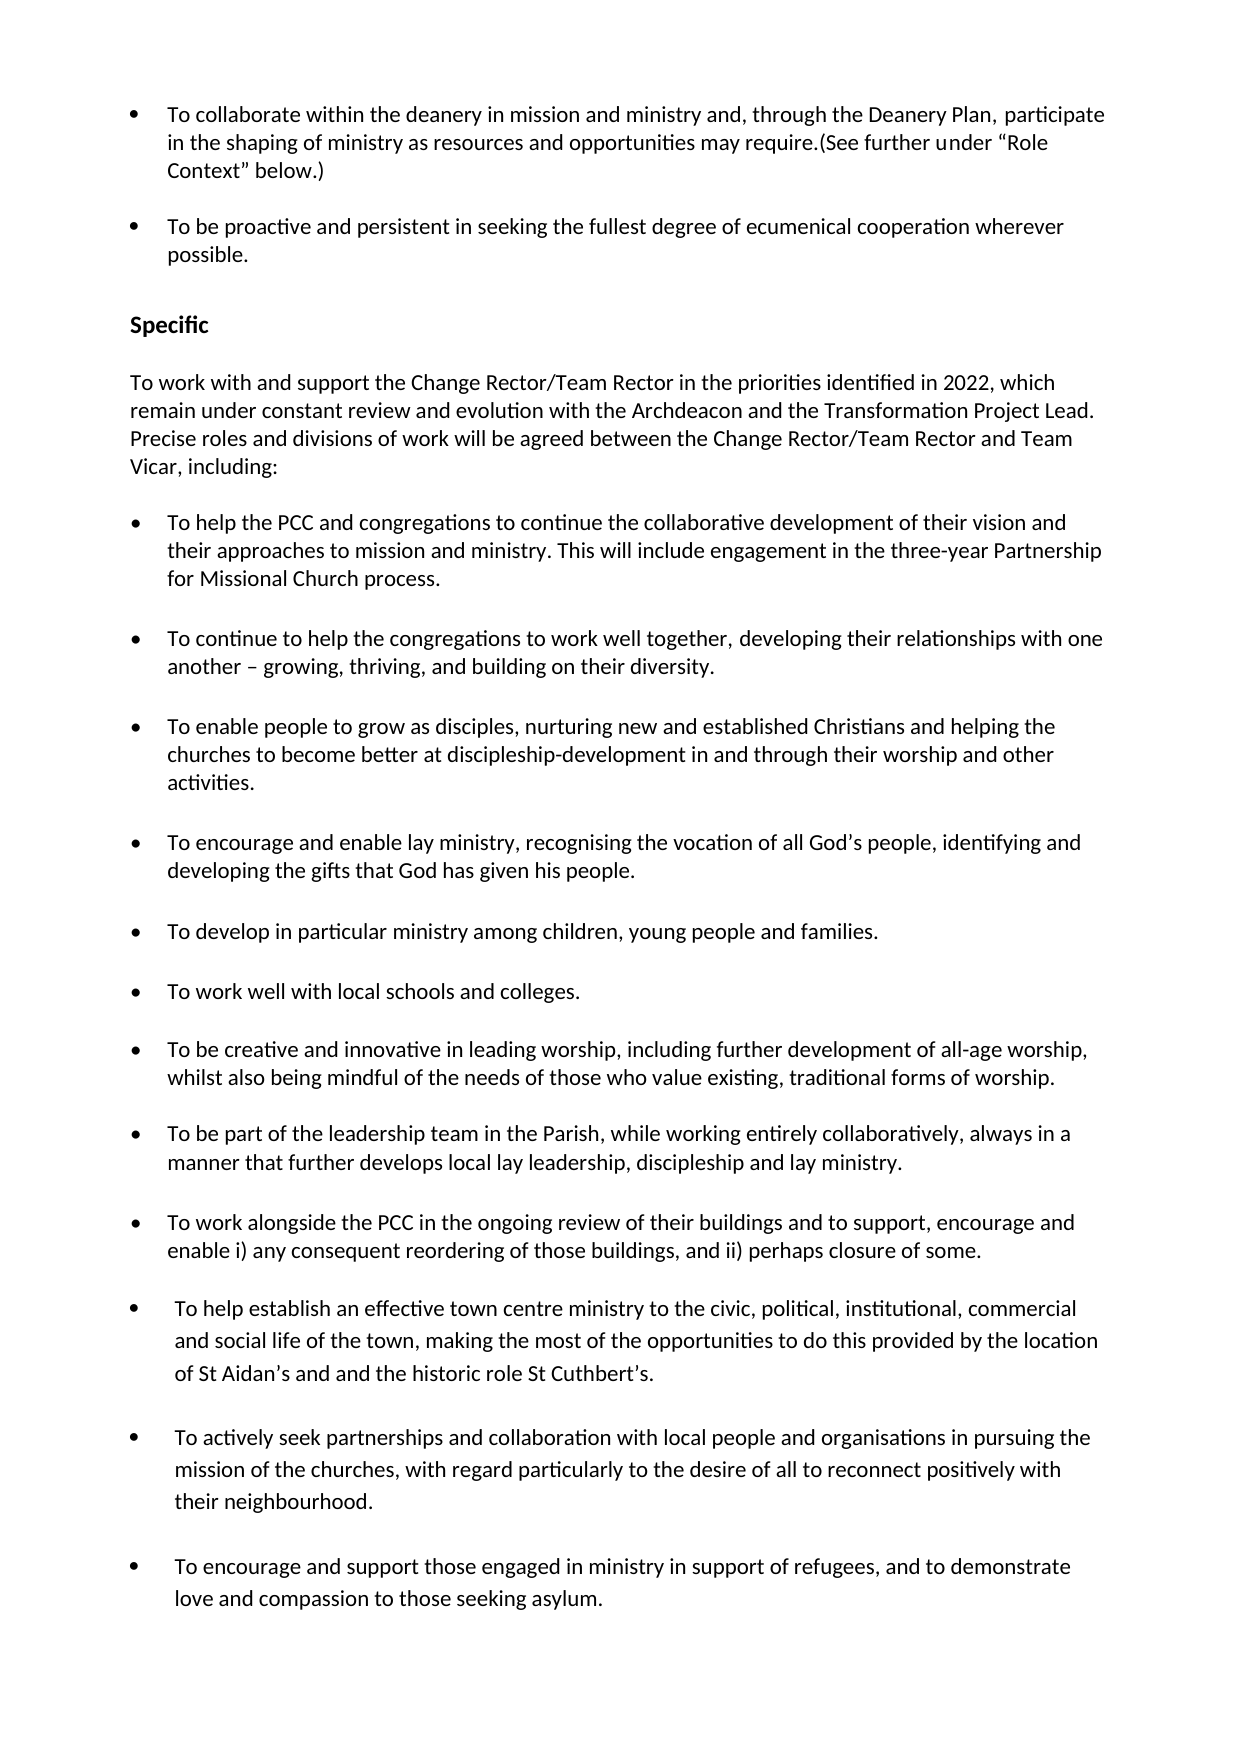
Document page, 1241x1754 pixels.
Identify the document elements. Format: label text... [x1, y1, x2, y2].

list To actively seek partnerships and collaboration with local people and organisations in pursuing the mission of the churches, with regard particularly to the desire of all to reconnect positively with their neighbourhood. [130, 1423, 1110, 1516]
list To enable people to grow as disciples, nurturing new and established Christians and helping the churches to become better at discipleship-development in and through their worship and other activities. [130, 712, 1110, 796]
list To help establish an effective town centre ministry to the civic, political, institutional, commercial and social life of the town, making the most of the opportunities to do this provided by the location of St Aidan’s and and the historic role St Cuthbert’s. [130, 1294, 1110, 1387]
text Specific [130, 309, 1110, 340]
list To encourage and enable lay ministry, recognising the vocation of all God’s people, identifying and developing the gifts that God has given his people. [130, 828, 1110, 884]
list To collaborate within the deanery in mission and ministry and, through the Deanery Plan, participate in the shaping of ministry as resources and opportunities may require.(See further under “Role Context” below.) [130, 100, 1110, 184]
list To be creative and innovative in leading worship, including further development of all-age worship, whilst also being mindful of the needs of those who value existing, traditional forms of worship. [130, 1036, 1110, 1092]
list To be part of the leadership team in the Parish, while working entirely collaboratively, always in a manner that further develops local lay leadership, discipleship and lay ministry. [130, 1119, 1110, 1176]
list To continue to help the congregations to work well together, developing their relationships with one another – growing, thriving, and building on their diversity. [130, 624, 1110, 680]
list To be proactive and persistent in seeking the fullest degree of ecumenical cooperation wherever possible. [130, 212, 1110, 268]
list To help the PCC and congregations to continue the collaborative development of their vision and their approaches to mission and ministry. This will include engagement in the three-year Partnership for Missional Church process. [130, 508, 1110, 592]
list To work alongside the PCC in the ongoing review of their buildings and to support, encourage and enable i) any consequent reordering of those buildings, and ii) perhaps closure of some. [130, 1208, 1110, 1264]
list To develop in particular ministry among children, young people and families. [130, 917, 1110, 945]
list To work well with local schools and colleges. [130, 977, 1110, 1005]
list To encourage and support those engaged in ministry in support of refugees, and to demonstrate love and compassion to those seeking asylum. [130, 1552, 1110, 1612]
text To work with and support the Change Rector/Team Rector in the priorities identified in 2022, which remain under constant review and evolution with the Archdeacon and the Transformation Project Lead. Precise roles and divisions of work will be agreed between the Change Rector/Team Rector and Team Vicar, including: [130, 368, 1110, 480]
